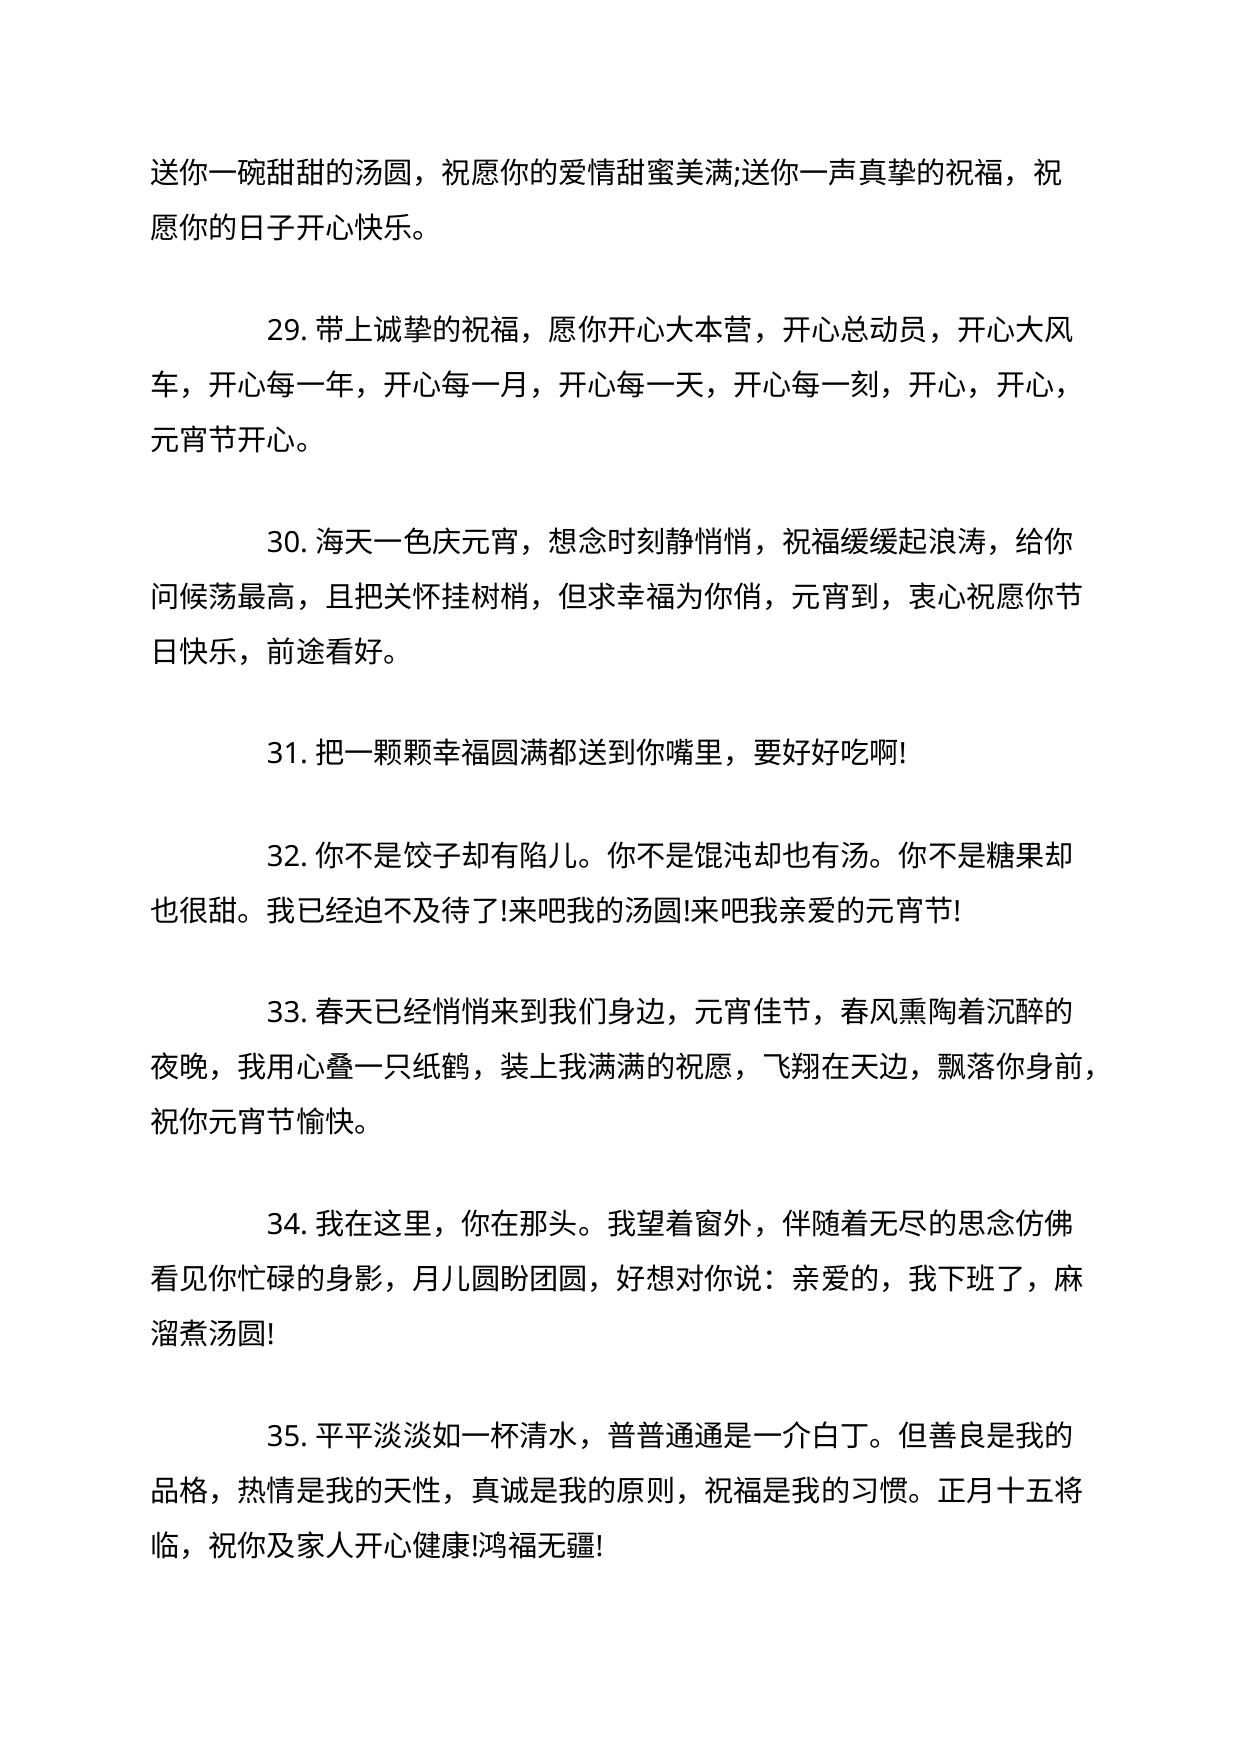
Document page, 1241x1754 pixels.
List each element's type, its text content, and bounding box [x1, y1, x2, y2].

text 30. 海天一色庆元宵，想念时刻静悄悄，祝福缓缓起浪涛，给你问候荡最高，且把关怀挂树梢，但求幸福为你俏，元宵到，衷心祝愿你节日快乐，前途看好。 [150, 518, 1090, 671]
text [150, 150, 1090, 247]
text 33. 春天已经悄悄来到我们身边，元宵佳节，春风熏陶着沉醉的夜晚，我用心叠一只纸鹤，装上我满满的祝愿，飞翔在天边，飘落你身前，祝你元宵节愉快。 [150, 989, 1090, 1141]
text 29. 带上诚挚的祝福，愿你开心大本营，开心总动员，开心大风车，开心每一年，开心每一月，开心每一天，开心每一刻，开心，开心，元宵节开心。 [150, 307, 1090, 459]
text 34. 我在这里，你在那头。我望着窗外，伴随着无尽的思念仿佛看见你忙碌的身影，月儿圆盼团圆，好想对你说：亲爱的，我下班了，麻溜煮汤圆! [150, 1201, 1090, 1353]
text 31. 把一颗颗幸福圆满都送到你嘴里，要好好吃啊! [150, 730, 1090, 772]
text 32. 你不是饺子却有陷儿。你不是馄沌却也有汤。你不是糖果却也很甜。我已经迫不及待了!来吧我的汤圆!来吧我亲爱的元宵节! [150, 832, 1090, 929]
text 35. 平平淡淡如一杯清水，普普通通是一介白丁。但善良是我的品格，热情是我的天性，真诚是我的原则，祝福是我的习惯。正月十五将临，祝你及家人开心健康!鸿福无疆! [150, 1413, 1090, 1565]
